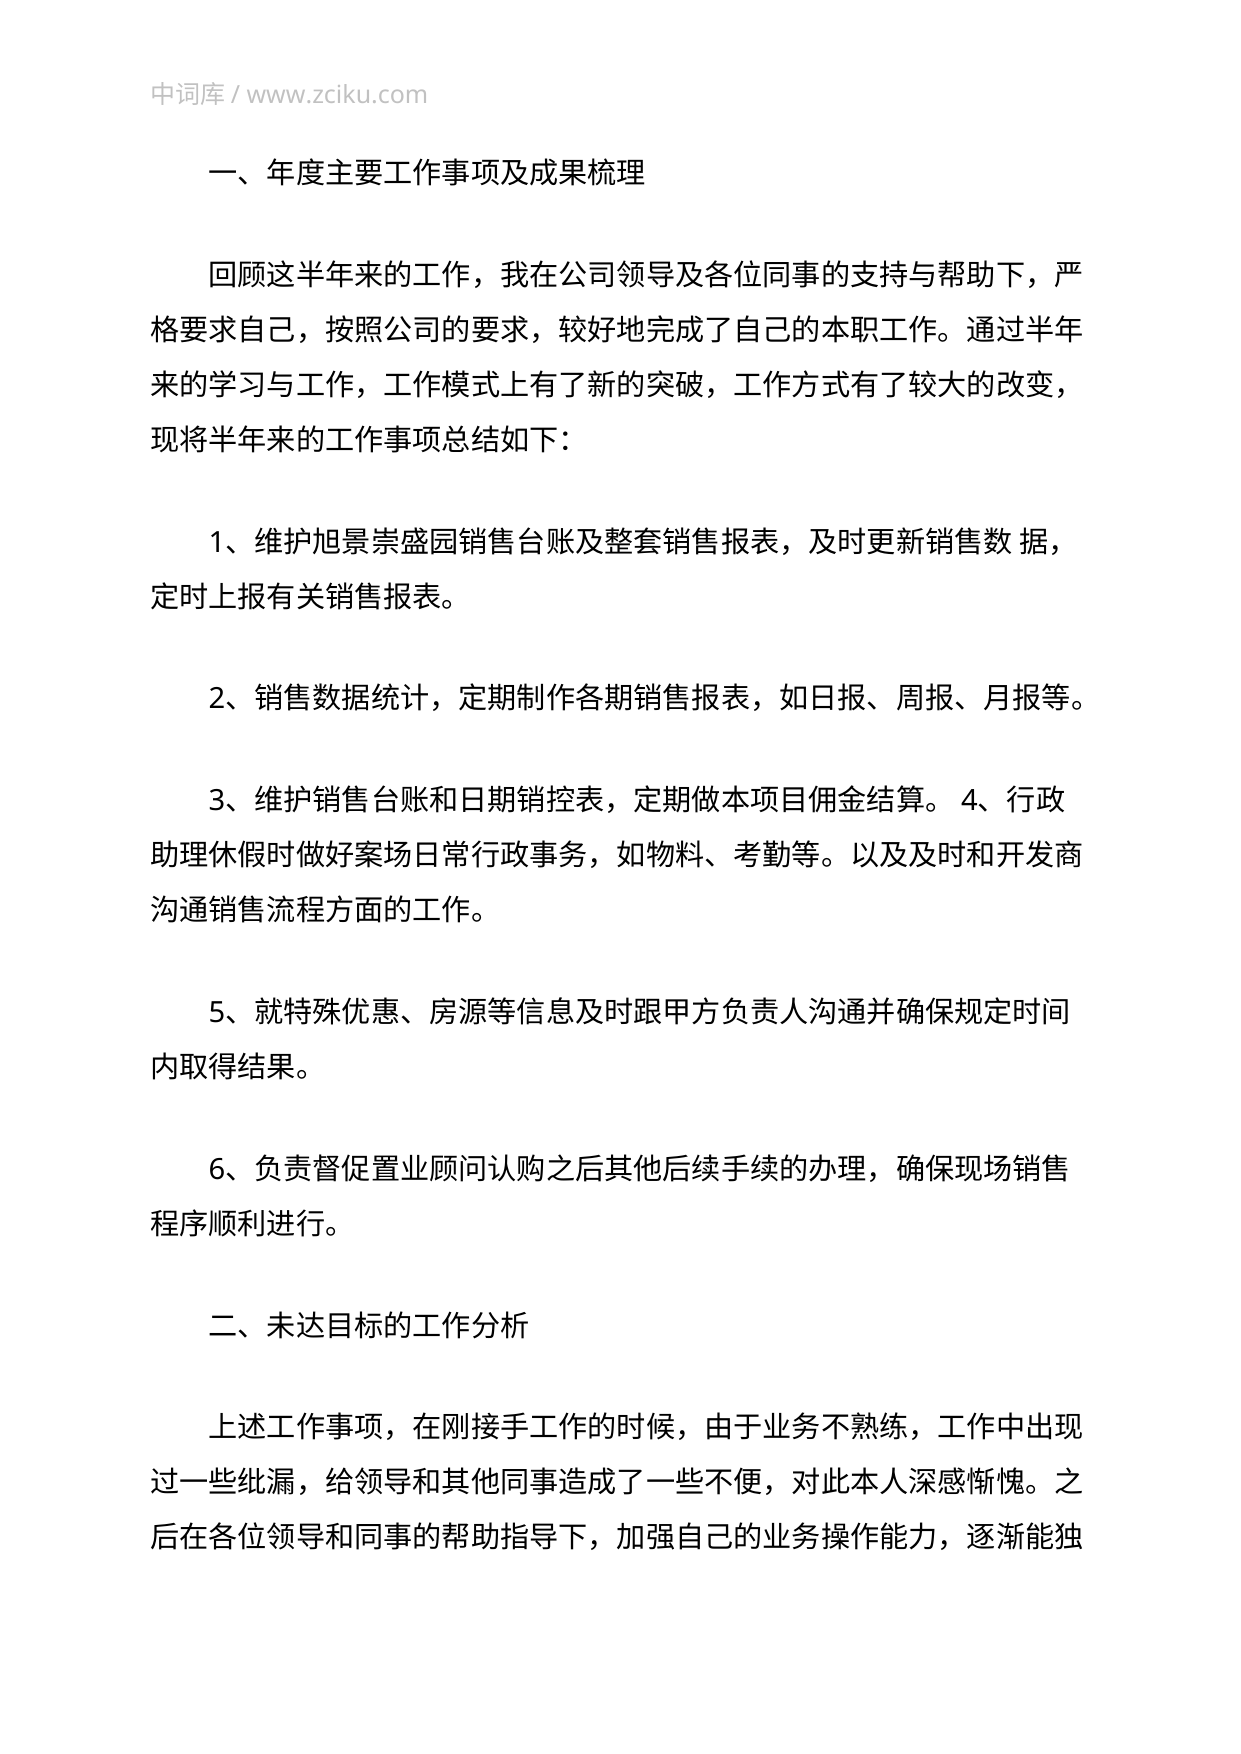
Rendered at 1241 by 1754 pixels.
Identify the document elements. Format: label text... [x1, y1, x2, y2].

text 回顾这半年来的工作，我在公司领导及各位同事的支持与帮助下，严格要求自己，按照公司的要求，较好地完成了自己的本职工作。通过半年来的学习与工作，工作模式上有了新的突破，工作方式有了较大的改变，现将半年来的工作事项总结如下： [150, 252, 1090, 459]
text 二、未达目标的工作分析 [150, 1302, 1090, 1344]
text 1、维护旭景崇盛园销售台账及整套销售报表，及时更新销售数 据，定时上报有关销售报表。 [150, 518, 1090, 616]
text 一、年度主要工作事项及成果梳理 [150, 150, 1090, 192]
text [150, 1404, 1090, 1556]
text 2、销售数据统计，定期制作各期销售报表，如日报、周报、月报等。 [150, 675, 1090, 717]
text 6、负责督促置业顾问认购之后其他后续手续的办理，确保现场销售程序顺利进行。 [150, 1145, 1090, 1243]
text 3、维护销售台账和日期销控表，定期做本项目佣金结算。 4、行政助理休假时做好案场日常行政事务，如物料、考勤等。以及及时和开发商沟通销售流程方面的工作。 [150, 777, 1090, 929]
text 5、就特殊优惠、房源等信息及时跟甲方负责人沟通并确保规定时间内取得结果。 [150, 989, 1090, 1086]
